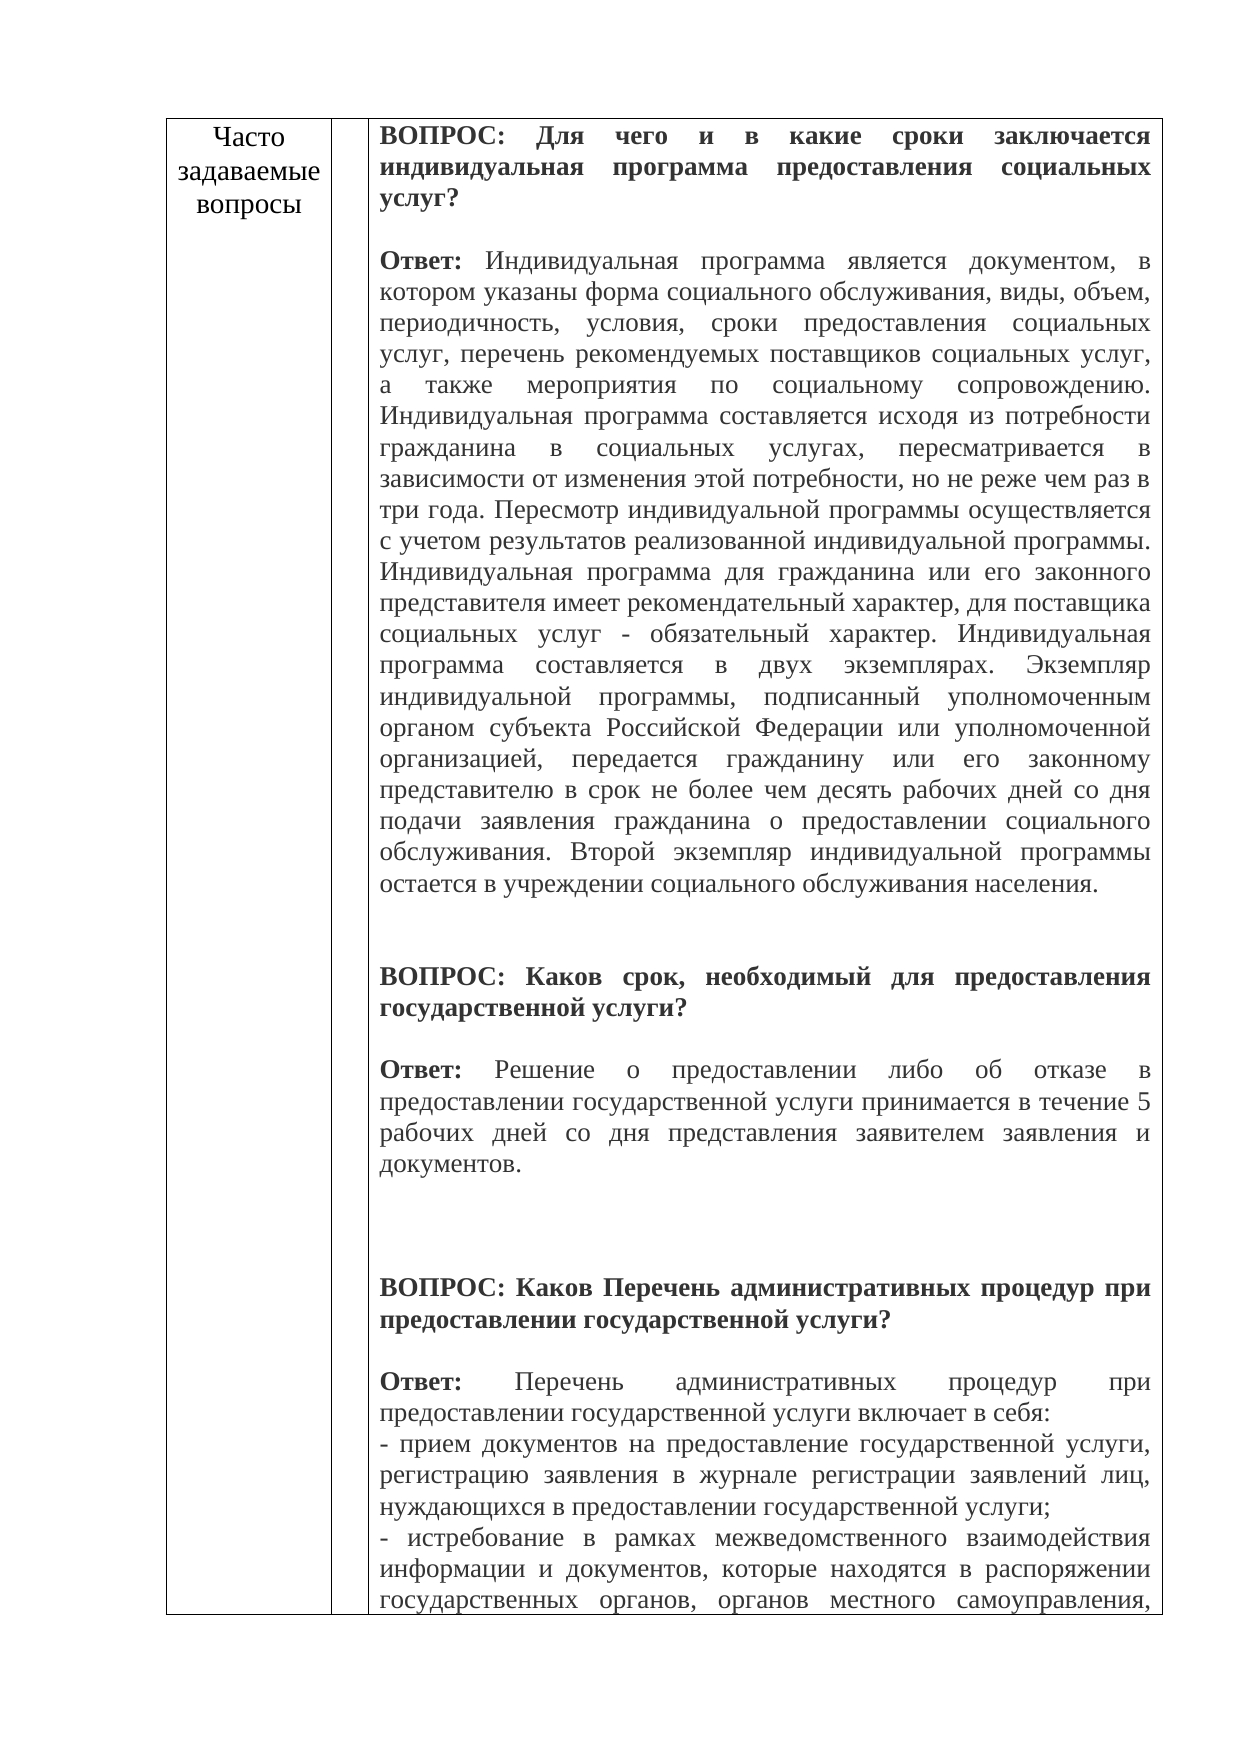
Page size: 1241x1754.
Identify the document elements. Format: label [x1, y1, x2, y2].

table_header [369, 119, 1162, 1614]
table_header [332, 119, 368, 1614]
table_header [167, 119, 331, 1614]
